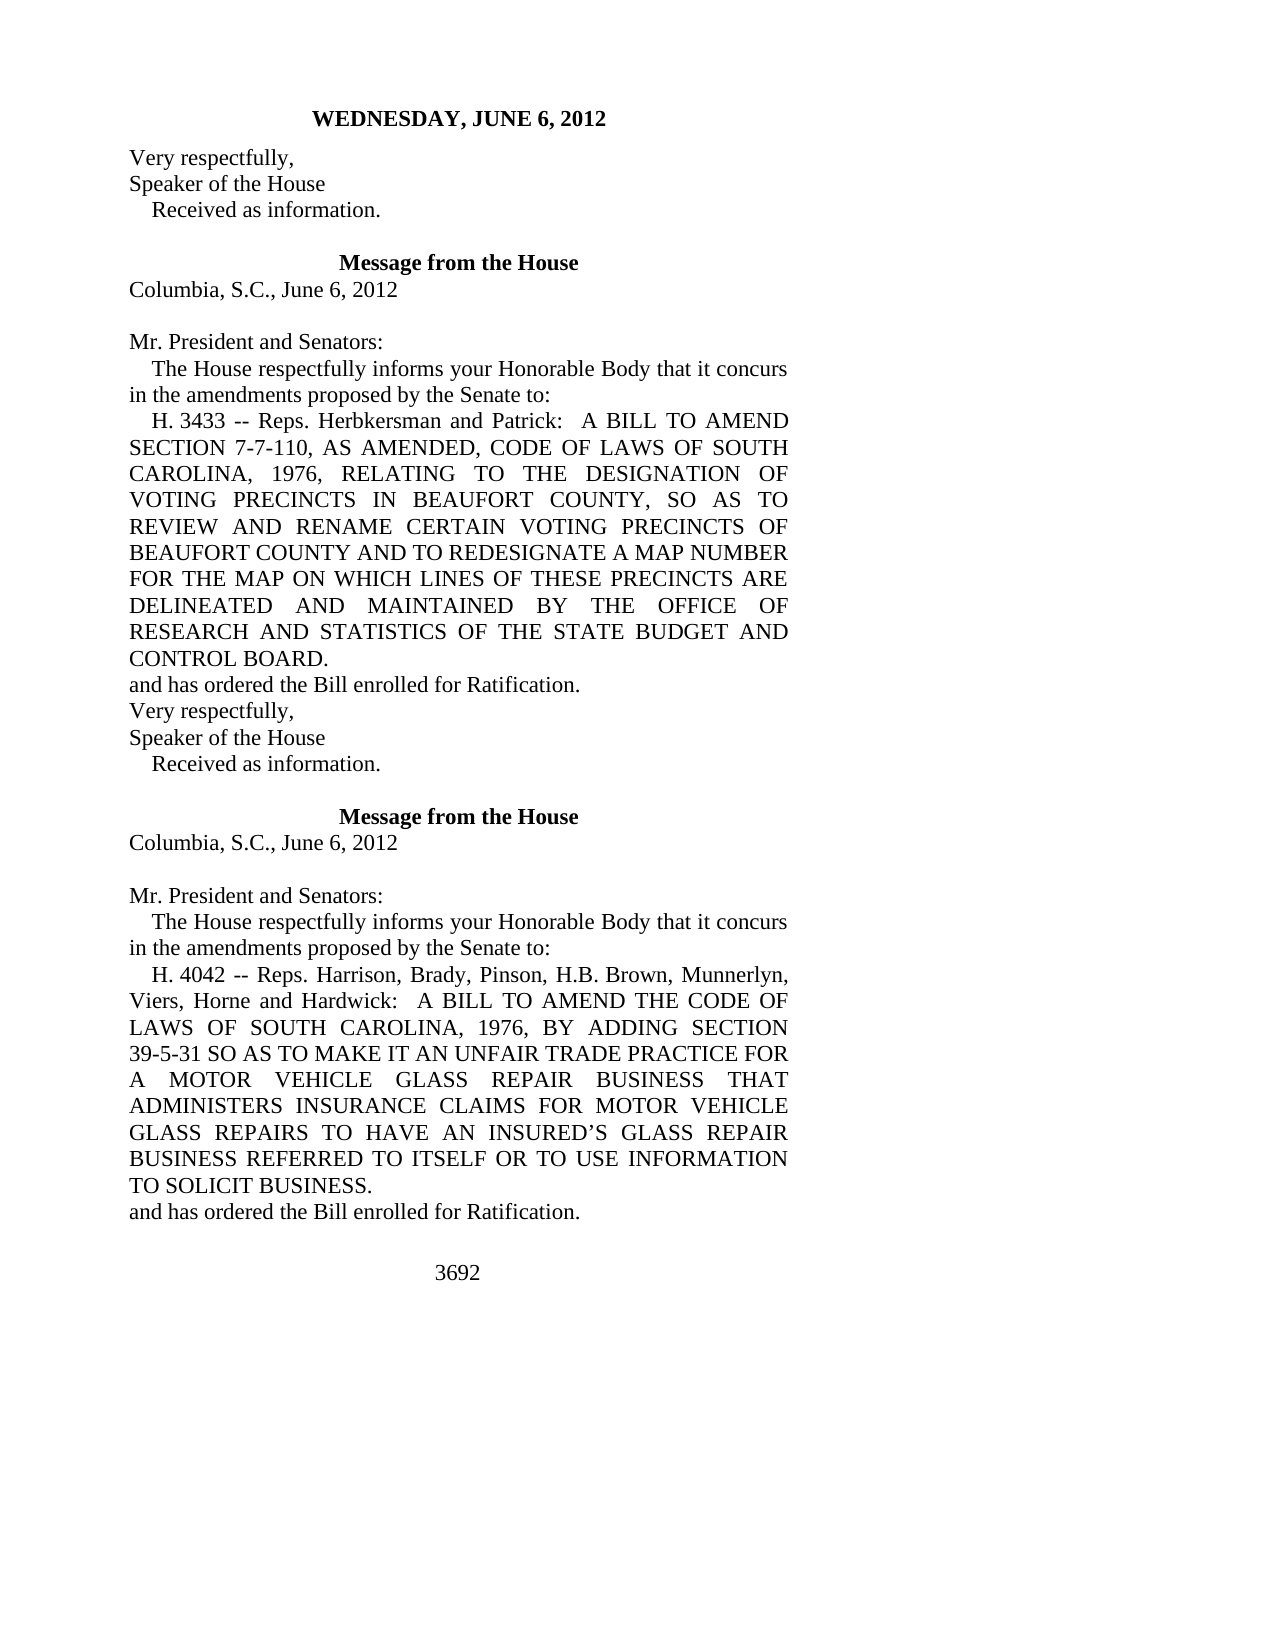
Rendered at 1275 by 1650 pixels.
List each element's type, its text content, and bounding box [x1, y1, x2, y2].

text Received as information. [129, 750, 789, 776]
text Received as information. [129, 197, 789, 223]
text H. 4042 -- Reps. Harrison, Brady, Pinson, H.B. Brown, Munnerlyn, Viers, Horne and Hardwick: A BILL TO AMEND THE CODE OF LAWS OF SOUTH CAROLINA, 1976, BY ADDING SECTION 39-5-31 SO AS TO MAKE IT AN UNFAIR TRADE PRACTICE FOR A MOTOR VEHICLE GLASS REPAIR BUSINESS THAT ADMINISTERS INSURANCE CLAIMS FOR MOTOR VEHICLE GLASS REPAIRS TO HAVE AN INSURED’S GLASS REPAIR BUSINESS REFERRED TO ITSELF OR TO USE INFORMATION TO SOLICIT BUSINESS. [129, 961, 789, 1198]
text Columbia, S.C., June 6, 2012 [129, 276, 789, 302]
text Very respectfully, [129, 144, 789, 170]
text Mr. President and Senators: [129, 328, 789, 355]
text Mr. President and Senators: [129, 882, 789, 908]
text Columbia, S.C., June 6, 2012 [129, 829, 789, 855]
text Speaker of the House [129, 170, 789, 197]
text and has ordered the Bill enrolled for Ratification. [129, 671, 789, 697]
text The House respectfully informs your Honorable Body that it concurs in the amendments proposed by the Senate to: [129, 355, 789, 407]
text H. 3433 -- Reps. Herbkersman and Patrick: A BILL TO AMEND SECTION 7-7-110, AS AMENDED, CODE OF LAWS OF SOUTH CAROLINA, 1976, RELATING TO THE DESIGNATION OF VOTING PRECINCTS IN BEAUFORT COUNTY, SO AS TO REVIEW AND RENAME CERTAIN VOTING PRECINCTS OF BEAUFORT COUNTY AND TO REDESIGNATE A MAP NUMBER FOR THE MAP ON WHICH LINES OF THESE PRECINCTS ARE DELINEATED AND MAINTAINED BY THE OFFICE OF RESEARCH AND STATISTICS OF THE STATE BUDGET AND CONTROL BOARD. [129, 407, 789, 671]
text Very respectfully, [129, 697, 789, 724]
text Message from the House [129, 249, 789, 276]
text and has ordered the Bill enrolled for Ratification. [129, 1198, 789, 1224]
text Message from the House [129, 803, 789, 829]
text The House respectfully informs your Honorable Body that it concurs in the amendments proposed by the Senate to: [129, 908, 789, 961]
text Speaker of the House [129, 724, 789, 750]
